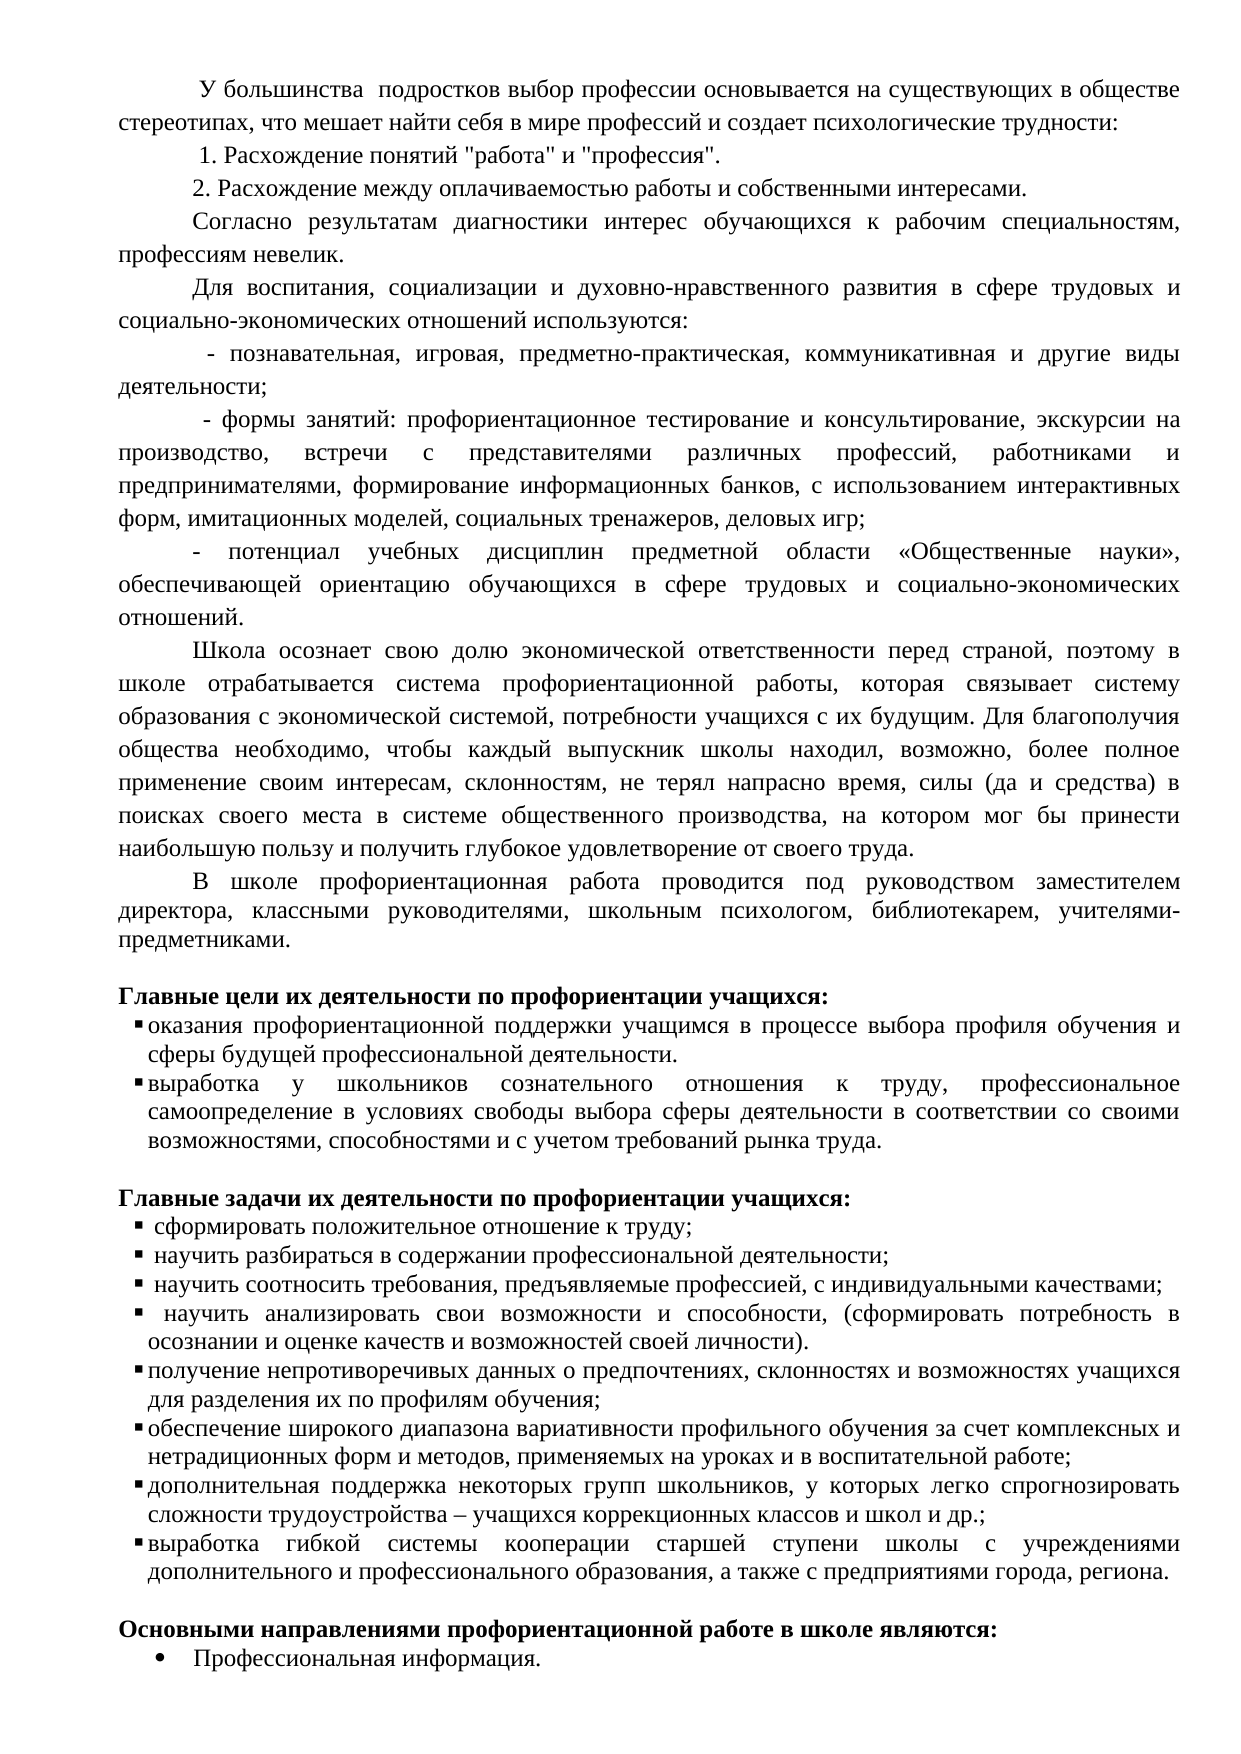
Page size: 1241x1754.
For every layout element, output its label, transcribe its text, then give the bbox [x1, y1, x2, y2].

text 1. Расхождение понятий "работа" и "профессия". [118, 140, 1181, 169]
text Школа осознает свою долю экономической ответственности перед страной, поэтому в школе отрабатывается система профориентационной работы, которая связывает систему образования с экономической системой, потребности учащихся с их будущим. Для благополучия общества необходимо, чтобы каждый выпускник школы находил, возможно, более полное применение своим интересам, склонностям, не терял напрасно время, силы (да и средства) в поисках своего места в системе общественного производства, на котором мог бы принести наибольшую пользу и получить глубокое удовлетворение от своего труда. [118, 635, 1181, 862]
text - потенциал учебных дисциплин предметной области «Общественные науки», обеспечивающей ориентацию обучающихся в сфере трудовых и социально-экономических отношений. [118, 536, 1181, 631]
list получение непротиворечивых данных о предпочтениях, склонностях и возможностях учащихся для разделения их по профилям обучения; [133, 1355, 1181, 1413]
text Согласно результатам диагностики интерес обучающихся к рабочим специальностям, профессиям невелик. [118, 206, 1181, 268]
list оказания профориентационной поддержки учащимся в процессе выбора профиля обучения и сферы будущей профессиональной деятельности. [133, 1010, 1181, 1068]
list научить разбираться в содержании профессиональной деятельности; [133, 1240, 1181, 1269]
text В школе профориентационная работа проводится под руководством заместителем директора, классными руководителями, школьным психологом, библиотекарем, учителями-предметниками. [118, 866, 1181, 953]
list дополнительная поддержка некоторых групп школьников, у которых легко спрогнозировать сложности трудоустройства – учащихся коррекционных классов и школ и др.; [133, 1470, 1181, 1528]
text Главные задачи их деятельности по профориентации учащихся: [118, 1183, 1181, 1211]
list выработка у школьников сознательного отношения к труду, профессиональное самоопределение в условиях свободы выбора сферы деятельности в соответствии со своими возможностями, способностями и с учетом требований рынка труда. [133, 1068, 1181, 1154]
text Основными направлениями профориентационной работе в школе являются: [118, 1614, 1181, 1643]
text Для воспитания, социализации и духовно-нравственного развития в сфере трудовых и социально-экономических отношений используются: [118, 272, 1181, 334]
text - формы занятий: профориентационное тестирование и консультирование, экскурсии на производство, встречи с представителями различных профессий, работниками и предпринимателями, формирование информационных банков, с использованием интерактивных форм, имитационных моделей, социальных тренажеров, деловых игр; [118, 404, 1181, 532]
list выработка гибкой системы кооперации старшей ступени школы с учреждениями дополнительного и профессионального образования, а также с предприятиями города, региона. [133, 1528, 1181, 1585]
text У большинства подростков выбор профессии основывается на существующих в обществе стереотипах, что мешает найти себя в мире профессий и создает психологические трудности: [118, 74, 1181, 136]
list научить соотносить требования, предъявляемые профессией, с индивидуальными качествами; [133, 1269, 1181, 1298]
text Главные цели их деятельности по профориентации учащихся: [118, 981, 1181, 1010]
list научить анализировать свои возможности и способности, (сформировать потребность в осознании и оценке качеств и возможностей своей личности). [133, 1298, 1181, 1355]
list Профессиональная информация. [156, 1643, 1181, 1671]
list обеспечение широкого диапазона вариативности профильного обучения за счет комплексных и нетрадиционных форм и методов, применяемых на уроках и в воспитательной работе; [133, 1413, 1181, 1470]
text - познавательная, игровая, предметно-практическая, коммуникативная и другие виды деятельности; [118, 338, 1181, 400]
list сформировать положительное отношение к труду; [133, 1211, 1181, 1240]
text 2. Расхождение между оплачиваемостью работы и собственными интересами. [118, 173, 1181, 202]
